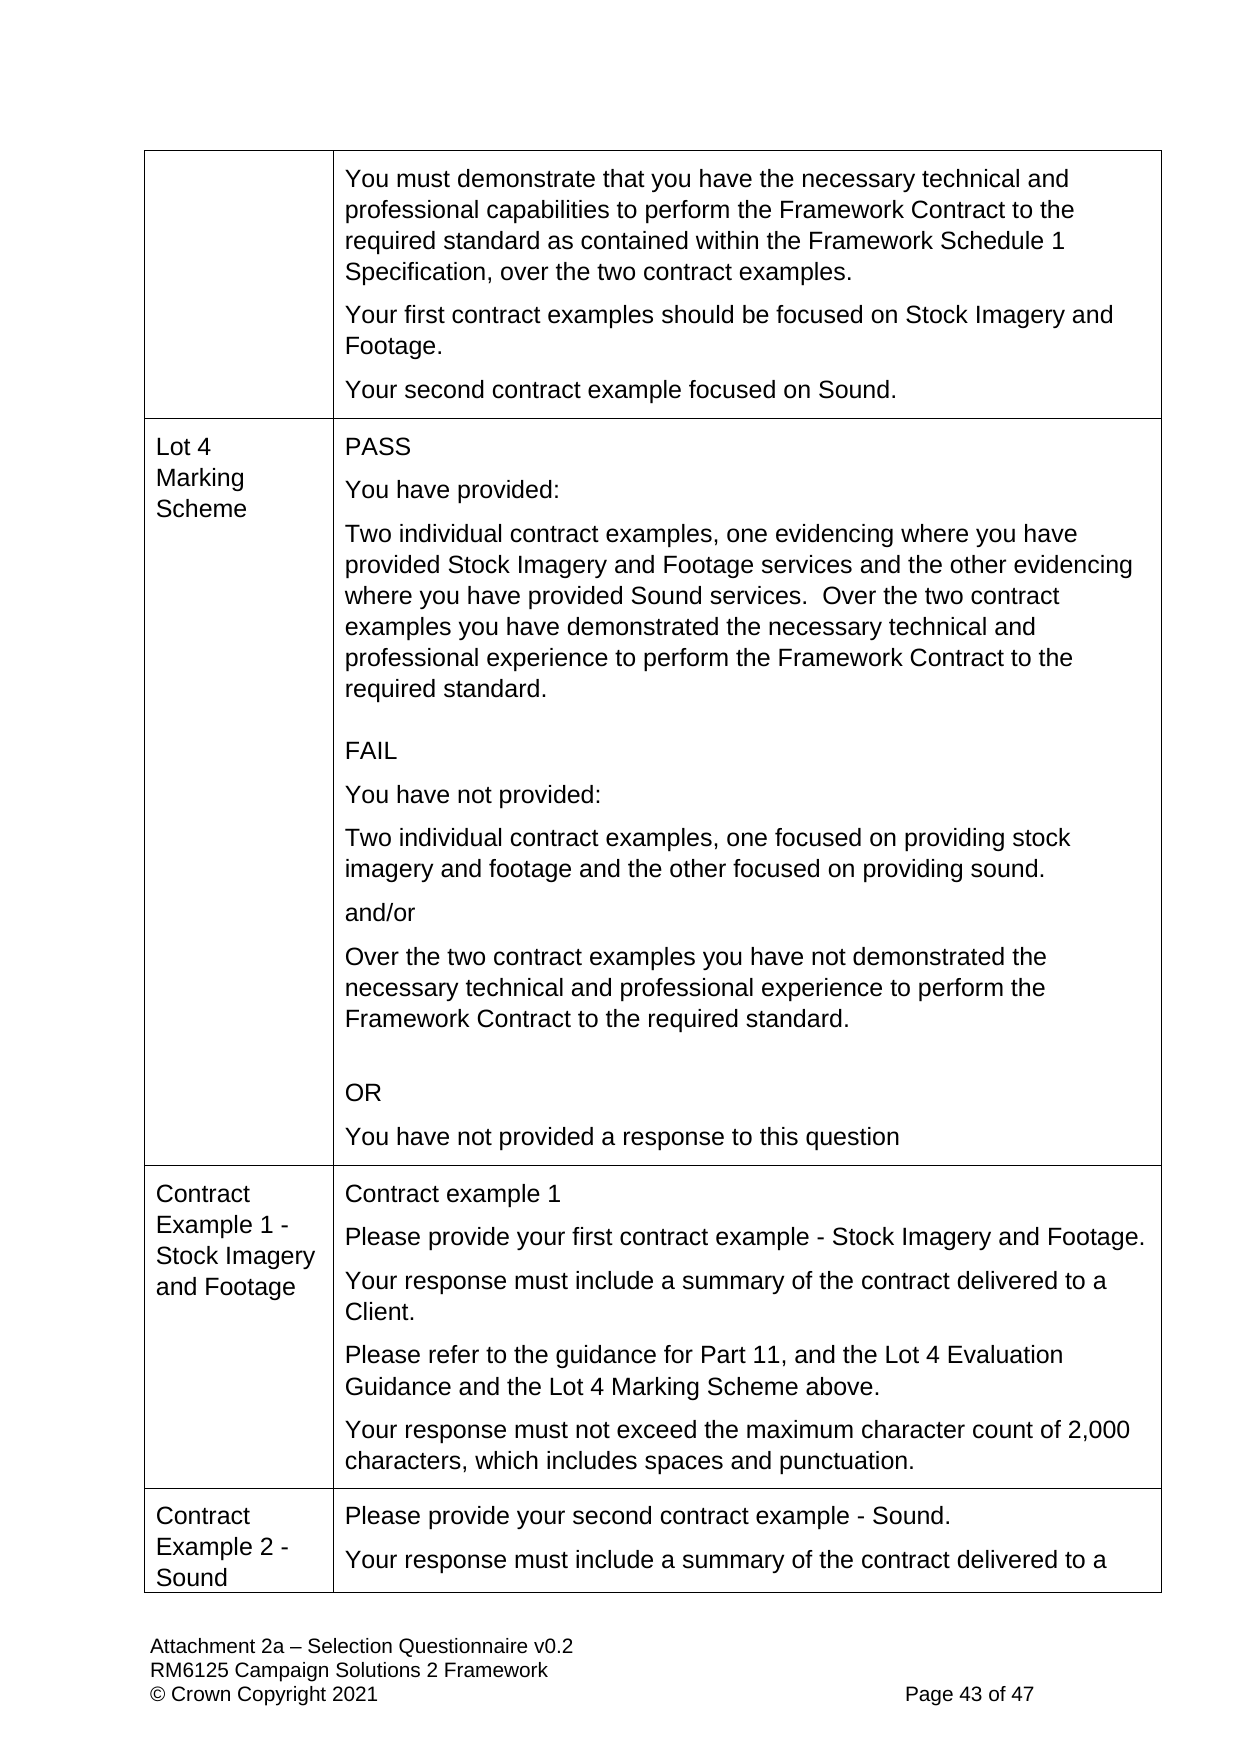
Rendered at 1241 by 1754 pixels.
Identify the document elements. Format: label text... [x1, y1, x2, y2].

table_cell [334, 151, 1161, 418]
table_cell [145, 1489, 333, 1592]
table_cell Lot 4 Marking Scheme [145, 419, 333, 1165]
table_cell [145, 151, 333, 418]
table_cell Contract example 1 Please provide your first contract example - Stock Imagery and Footage. Your response must include a summary of the contract delivered to a Client. Please refer to the guidance for Part 11, and the Lot 4 Evaluation Guidance and the Lot 4 Marking Scheme above. Your response must not exceed the maximum character count of 2,000 characters, which includes spaces and punctuation. [334, 1166, 1161, 1487]
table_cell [334, 1489, 1161, 1592]
table_cell PASS You have provided: Two individual contract examples, one evidencing where you have provided Stock Imagery and Footage services and the other evidencing where you have provided Sound services. Over the two contract examples you have demonstrated the necessary technical and professional experience to perform the Framework Contract to the required standard. FAIL You have not provided: Two individual contract examples, one focused on providing stock imagery and footage and the other focused on providing sound. and/or Over the two contract examples you have not demonstrated the necessary technical and professional experience to perform the Framework Contract to the required standard. OR You have not provided a response to this question [334, 419, 1161, 1165]
table_cell Contract Example 1 - Stock Imagery and Footage [145, 1166, 333, 1487]
